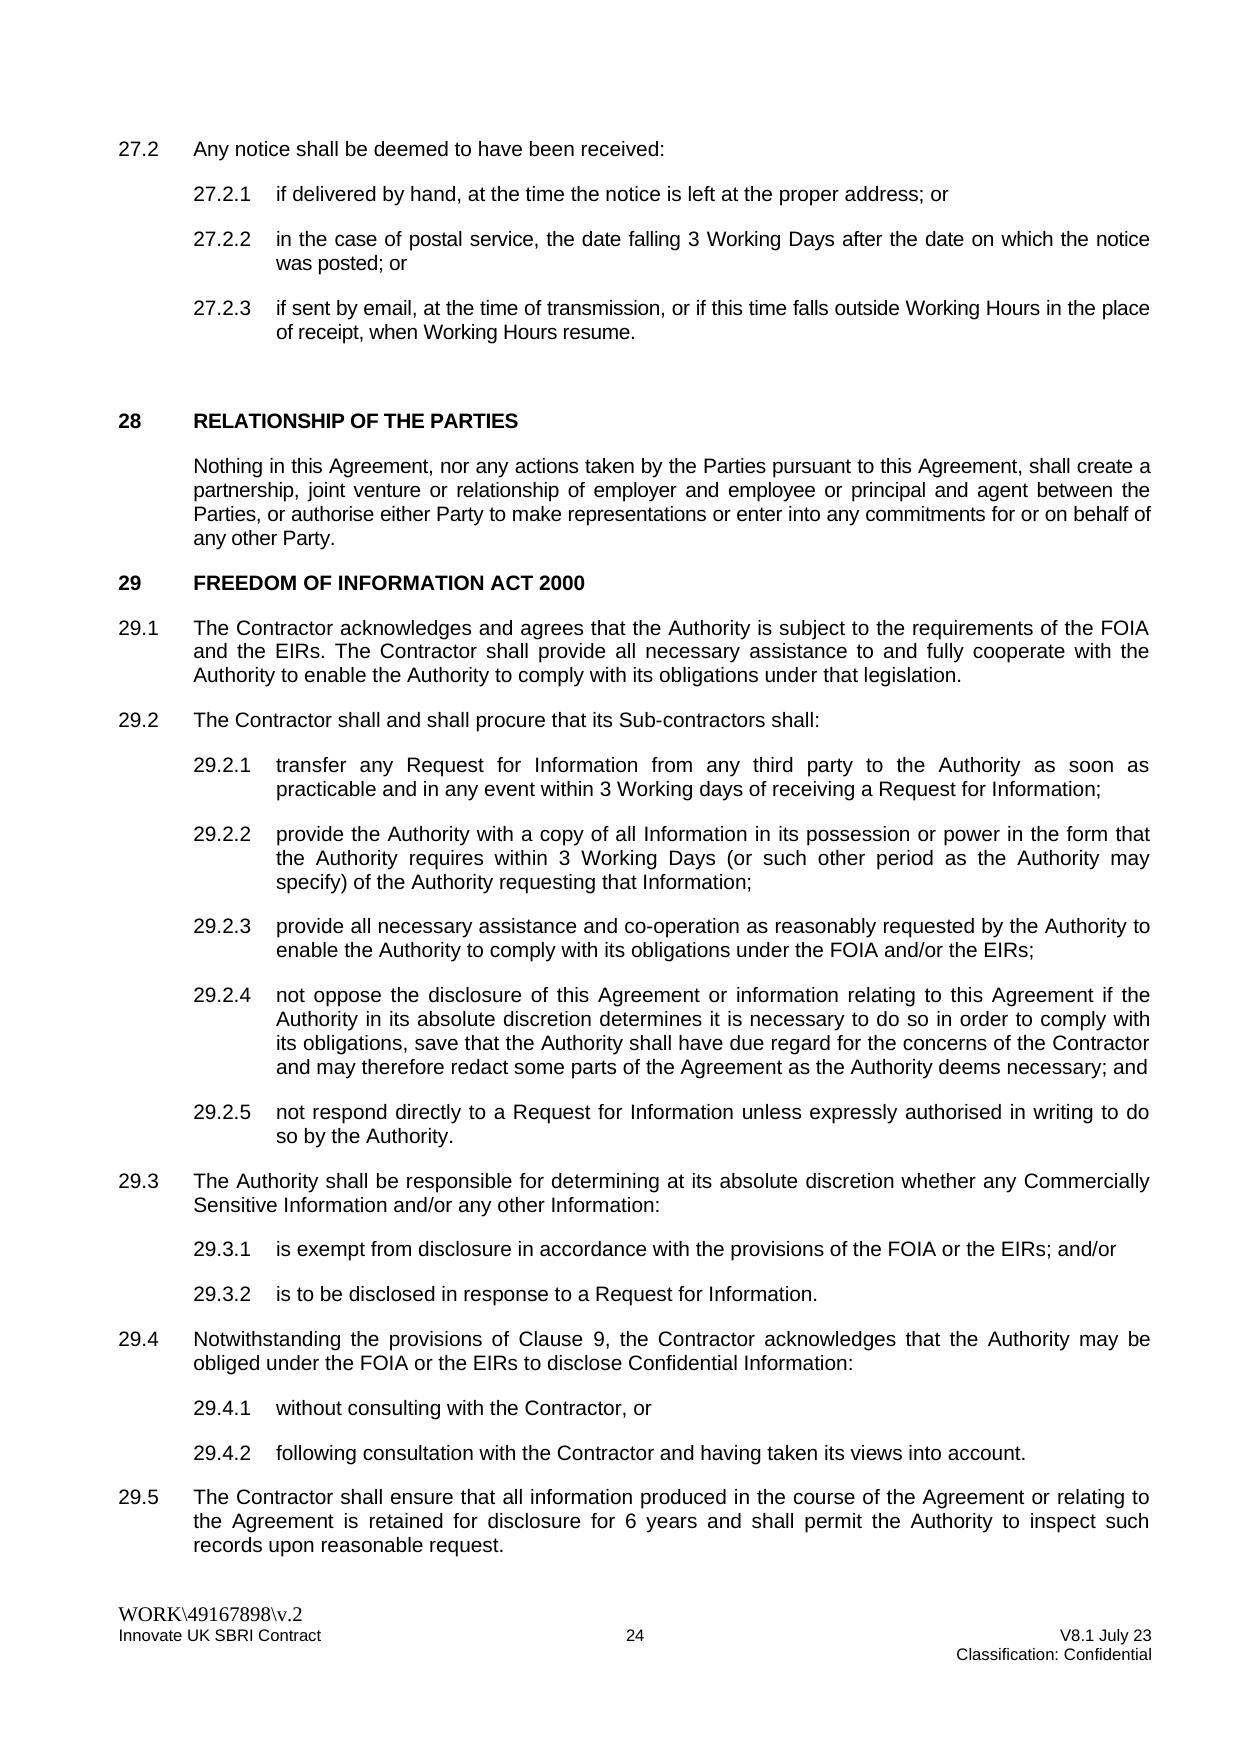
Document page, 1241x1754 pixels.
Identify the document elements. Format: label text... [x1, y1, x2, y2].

text is to be disclosed in response to a Request for Information. [193, 1282, 1152, 1306]
text if delivered by hand, at the time the notice is left at the proper address; or [193, 182, 1152, 206]
text Notwithstanding the provisions of Clause 9, the Contractor acknowledges that the Authority may be obliged under the FOIA or the EIRs to disclose Confidential Information: [118, 1327, 1152, 1375]
text transfer any Request for Information from any third party to the Authority as soon as practicable and in any event within 3 Working days of receiving a Request for Information; [193, 753, 1152, 801]
text is exempt from disclosure in accordance with the provisions of the FOIA or the EIRs; and/or [193, 1237, 1152, 1261]
text The Authority shall be responsible for determining at its absolute discretion whether any Commercially Sensitive Information and/or any other Information: [118, 1168, 1152, 1216]
text The Contractor acknowledges and agrees that the Authority is subject to the requirements of the FOIA and the EIRs. The Contractor shall provide all necessary assistance to and fully cooperate with the Authority to enable the Authority to comply with its obligations under that legislation. [118, 615, 1152, 687]
text without consulting with the Contractor, or [193, 1396, 1152, 1419]
text provide the Authority with a copy of all Information in its possession or power in the form that the Authority requires within 3 Working Days (or such other period as the Authority may specify) of the Authority requesting that Information; [193, 822, 1152, 893]
text Any notice shall be deemed to have been received: [118, 137, 1152, 161]
text not oppose the disclosure of this Agreement or information relating to this Agreement if the Authority in its absolute discretion determines it is necessary to do so in order to comply with its obligations, save that the Authority shall have due regard for the concerns of the Contractor and may therefore redact some parts of the Agreement as the Authority deems necessary; and [193, 983, 1152, 1079]
text The Contractor shall and shall procure that its Sub-contractors shall: [118, 708, 1152, 732]
text Nothing in this Agreement, nor any actions taken by the Parties pursuant to this Agreement, shall create a partnership, joint venture or relationship of employer and employee or principal and agent between the Parties, or authorise either Party to make representations or enter into any commitments for or on behalf of any other Party. [193, 454, 1152, 550]
text in the case of postal service, the date falling 3 Working Days after the date on which the notice was posted; or [193, 227, 1152, 275]
subtitle Freedom of Information Act 2000 [118, 571, 1152, 594]
text if sent by email, at the time of transmission, or if this time falls outside Working Hours in the place of receipt, when Working Hours resume. [193, 296, 1152, 343]
text not respond directly to a Request for Information unless expressly authorised in writing to do so by the Authority. [193, 1100, 1152, 1148]
text The Contractor shall ensure that all information produced in the course of the Agreement or relating to the Agreement is retained for disclosure for 6 years and shall permit the Authority to inspect such records upon reasonable request. [118, 1485, 1152, 1557]
subtitle Relationship of the Parties [118, 409, 1152, 433]
text provide all necessary assistance and co-operation as reasonably requested by the Authority to enable the Authority to comply with its obligations under the FOIA and/or the EIRs; [193, 914, 1152, 962]
text following consultation with the Contractor and having taken its views into account. [193, 1440, 1152, 1464]
